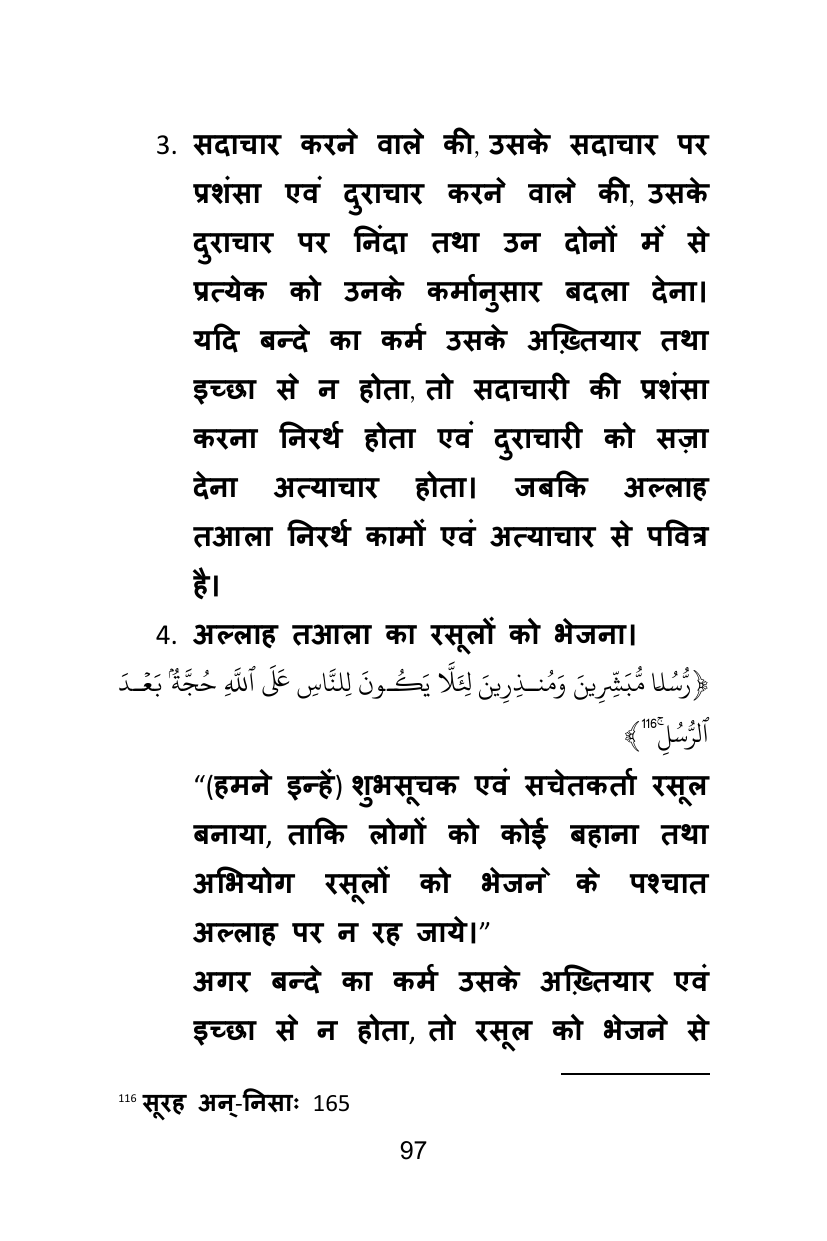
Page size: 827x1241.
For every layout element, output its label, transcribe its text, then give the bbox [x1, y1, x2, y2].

list ﴿رُّسُلٗا مُّبَشِّرِينَ وَمُنذِرِينَ لِئَلَّا يَكُونَ لِلنَّاسِ عَلَى ٱللَّهِ حُجَّةُۢ بَعۡدَ ٱلرُّسُلِۚ﴾ [118, 657, 709, 759]
list “(हमने इन्हें) शुभसूचक एवं सचेतकर्ता रसूल बनाया, ताकि लोगों को कोई बहाना तथा अभियोग रसूलों को भेजने के पश्चात अल्लाह पर न रह जाये।” [193, 759, 709, 955]
list अल्लाह तआला का रसूलों को भेजना। [156, 608, 709, 657]
list सदाचार करने वाले की, उसके सदाचार पर प्रशंसा एवं दुराचार करने वाले की, उसके दुराचार पर निंदा तथा उन दोनों में से प्रत्येक को उनके कर्मानुसार बदला देना। यदि बन्दे का कर्म उसके अख़्तियार तथा इच्छा से न होता, तो सदाचारी की प्रशंसा करना निरर्थ होता एवं दुराचारी को सज़ा देना अत्याचार होता। जबकि अल्लाह तआला निरर्थ कामों एवं अत्याचार से पवित्र है। [156, 118, 709, 608]
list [193, 955, 709, 1053]
